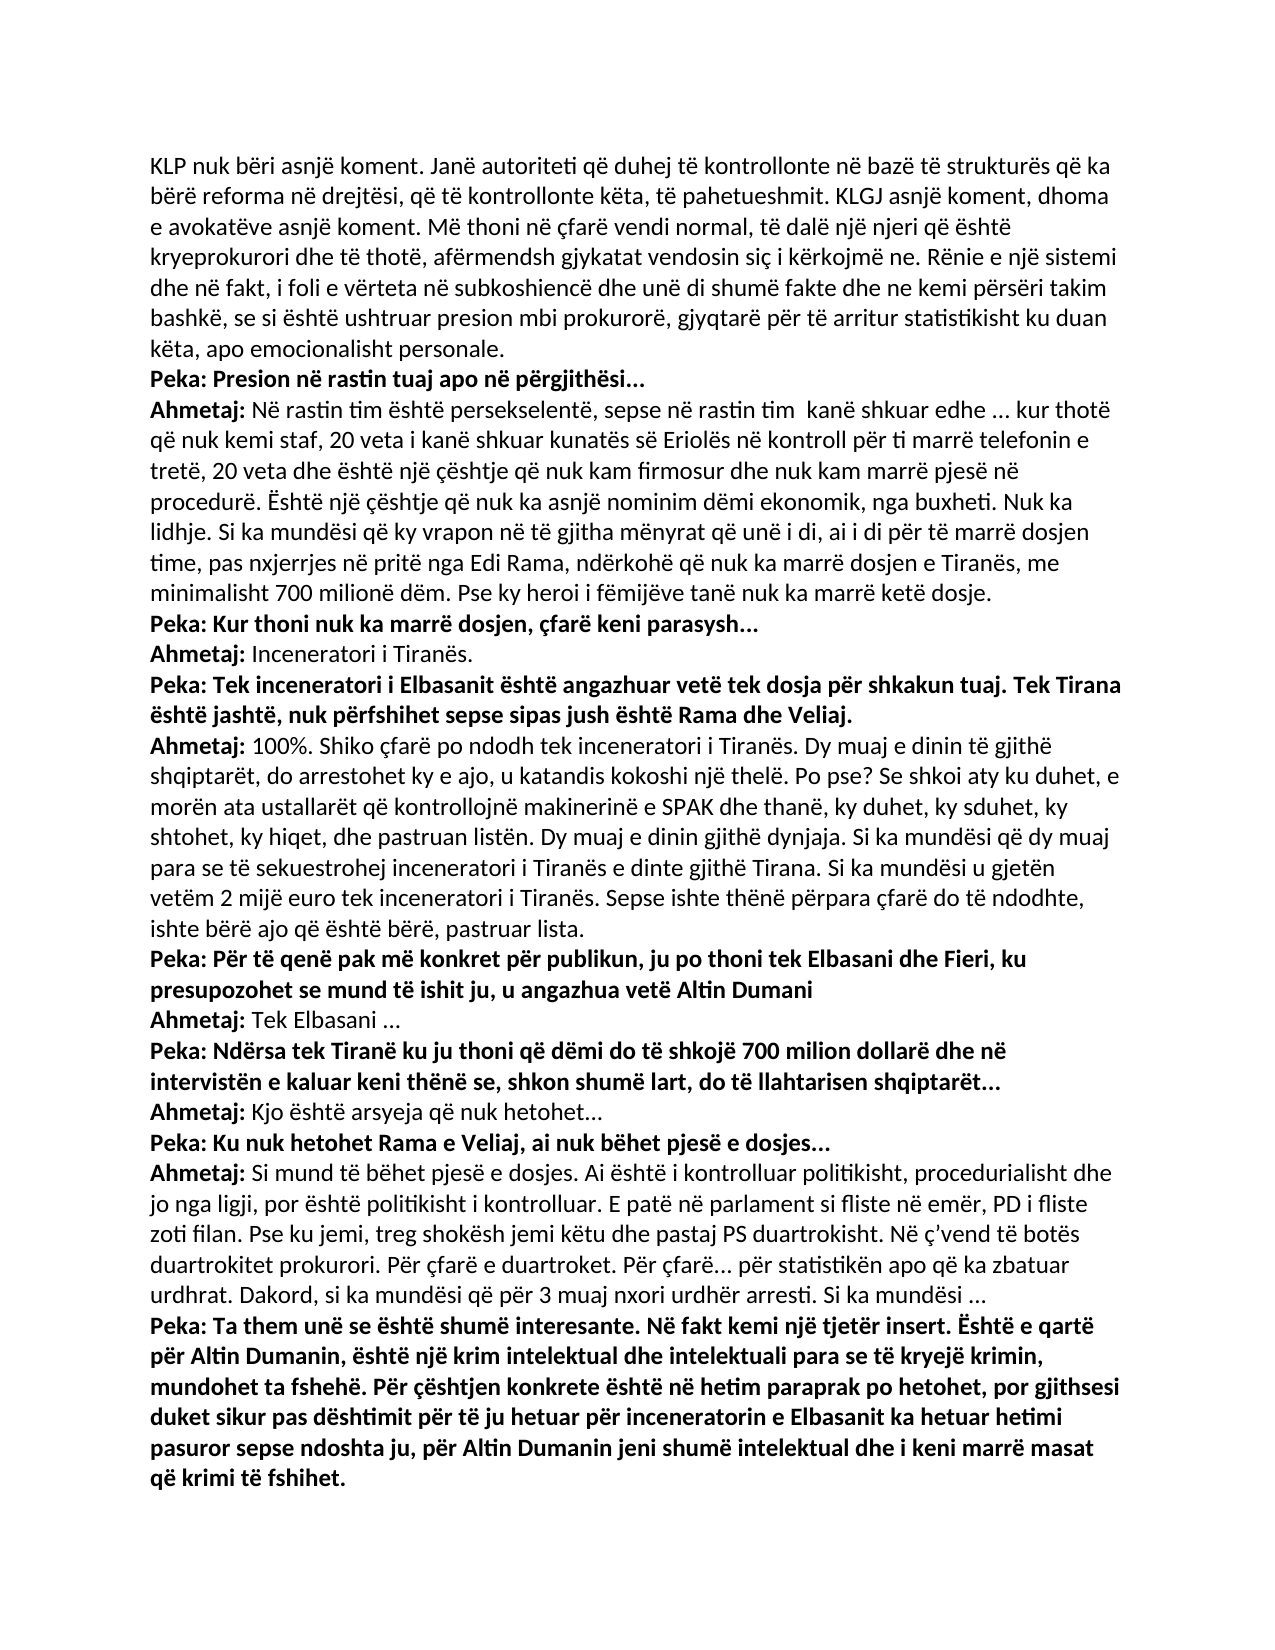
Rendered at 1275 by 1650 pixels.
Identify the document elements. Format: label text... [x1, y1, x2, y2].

text Peka: Kur thoni nuk ka marrë dosjen, çfarë keni parasysh... [150, 608, 1125, 638]
text Ahmetaj: Në rastin tim është persekselentë, sepse në rastin tim kanë shkuar edhe ... kur thotë që nuk kemi staf, 20 veta i kanë shkuar kunatës së Eriolës në kontroll për ti marrë telefonin e tretë, 20 veta dhe është një çështje që nuk kam firmosur dhe nuk kam marrë pjesë në procedurë. Është një çështje që nuk ka asnjë nominim dëmi ekonomik, nga buxheti. Nuk ka lidhje. Si ka mundësi që ky vrapon në të gjitha mënyrat që unë i di, ai i di për të marrë dosjen time, pas nxjerrjes në pritë nga Edi Rama, ndërkohë që nuk ka marrë dosjen e Tiranës, me minimalisht 700 milionë dëm. Pse ky heroi i fëmijëve tanë nuk ka marrë ketë dosje. [150, 394, 1125, 608]
text Peka: Presion në rastin tuaj apo në përgjithësi... [150, 364, 1125, 394]
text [150, 150, 1125, 364]
text Ahmetaj: Inceneratori i Tiranës. [150, 638, 1125, 669]
text Ahmetaj: Si mund të bëhet pjesë e dosjes. Ai është i kontrolluar politikisht, procedurialisht dhe jo nga ligji, por është politikisht i kontrolluar. E patë në parlament si fliste në emër, PD i fliste zoti filan. Pse ku jemi, treg shokësh jemi këtu dhe pastaj PS duartrokisht. Në ç’vend të botës duartrokitet prokurori. Për çfarë e duartroket. Për çfarë... për statistikën apo që ka zbatuar urdhrat. Dakord, si ka mundësi që për 3 muaj nxori urdhër arresti. Si ka mundësi ... [150, 1157, 1125, 1310]
text Peka: Për të qenë pak më konkret për publikun, ju po thoni tek Elbasani dhe Fieri, ku presupozohet se mund të ishit ju, u angazhua vetë Altin Dumani [150, 943, 1125, 1004]
text Ahmetaj: Kjo është arsyeja që nuk hetohet... [150, 1096, 1125, 1127]
text Ahmetaj: 100%. Shiko çfarë po ndodh tek inceneratori i Tiranës. Dy muaj e dinin të gjithë shqiptarët, do arrestohet ky e ajo, u katandis kokoshi një thelë. Po pse? Se shkoi aty ku duhet, e morën ata ustallarët që kontrollojnë makinerinë e SPAK dhe thanë, ky duhet, ky sduhet, ky shtohet, ky hiqet, dhe pastruan listën. Dy muaj e dinin gjithë dynjaja. Si ka mundësi që dy muaj para se të sekuestrohej inceneratori i Tiranës e dinte gjithë Tirana. Si ka mundësi u gjetën vetëm 2 mijë euro tek inceneratori i Tiranës. Sepse ishte thënë përpara çfarë do të ndodhte, ishte bërë ajo që është bërë, pastruar lista. [150, 730, 1125, 943]
text Peka: Ta them unë se është shumë interesante. Në fakt kemi një tjetër insert. Është e qartë për Altin Dumanin, është një krim intelektual dhe intelektuali para se të kryejë krimin, mundohet ta fshehë. Për çështjen konkrete është në hetim paraprak po hetohet, por gjithsesi duket sikur pas dështimit për të ju hetuar për inceneratorin e Elbasanit ka hetuar hetimi pasuror sepse ndoshta ju, për Altin Dumanin jeni shumë intelektual dhe i keni marrë masat që krimi të fshihet. [150, 1310, 1125, 1493]
text Peka: Ku nuk hetohet Rama e Veliaj, ai nuk bëhet pjesë e dosjes... [150, 1127, 1125, 1157]
text Peka: Ndërsa tek Tiranë ku ju thoni që dëmi do të shkojë 700 milion dollarë dhe në intervistën e kaluar keni thënë se, shkon shumë lart, do të llahtarisen shqiptarët... [150, 1035, 1125, 1096]
text Ahmetaj: Tek Elbasani ... [150, 1004, 1125, 1035]
text Peka: Tek inceneratori i Elbasanit është angazhuar vetë tek dosja për shkakun tuaj. Tek Tirana është jashtë, nuk përfshihet sepse sipas jush është Rama dhe Veliaj. [150, 669, 1125, 730]
